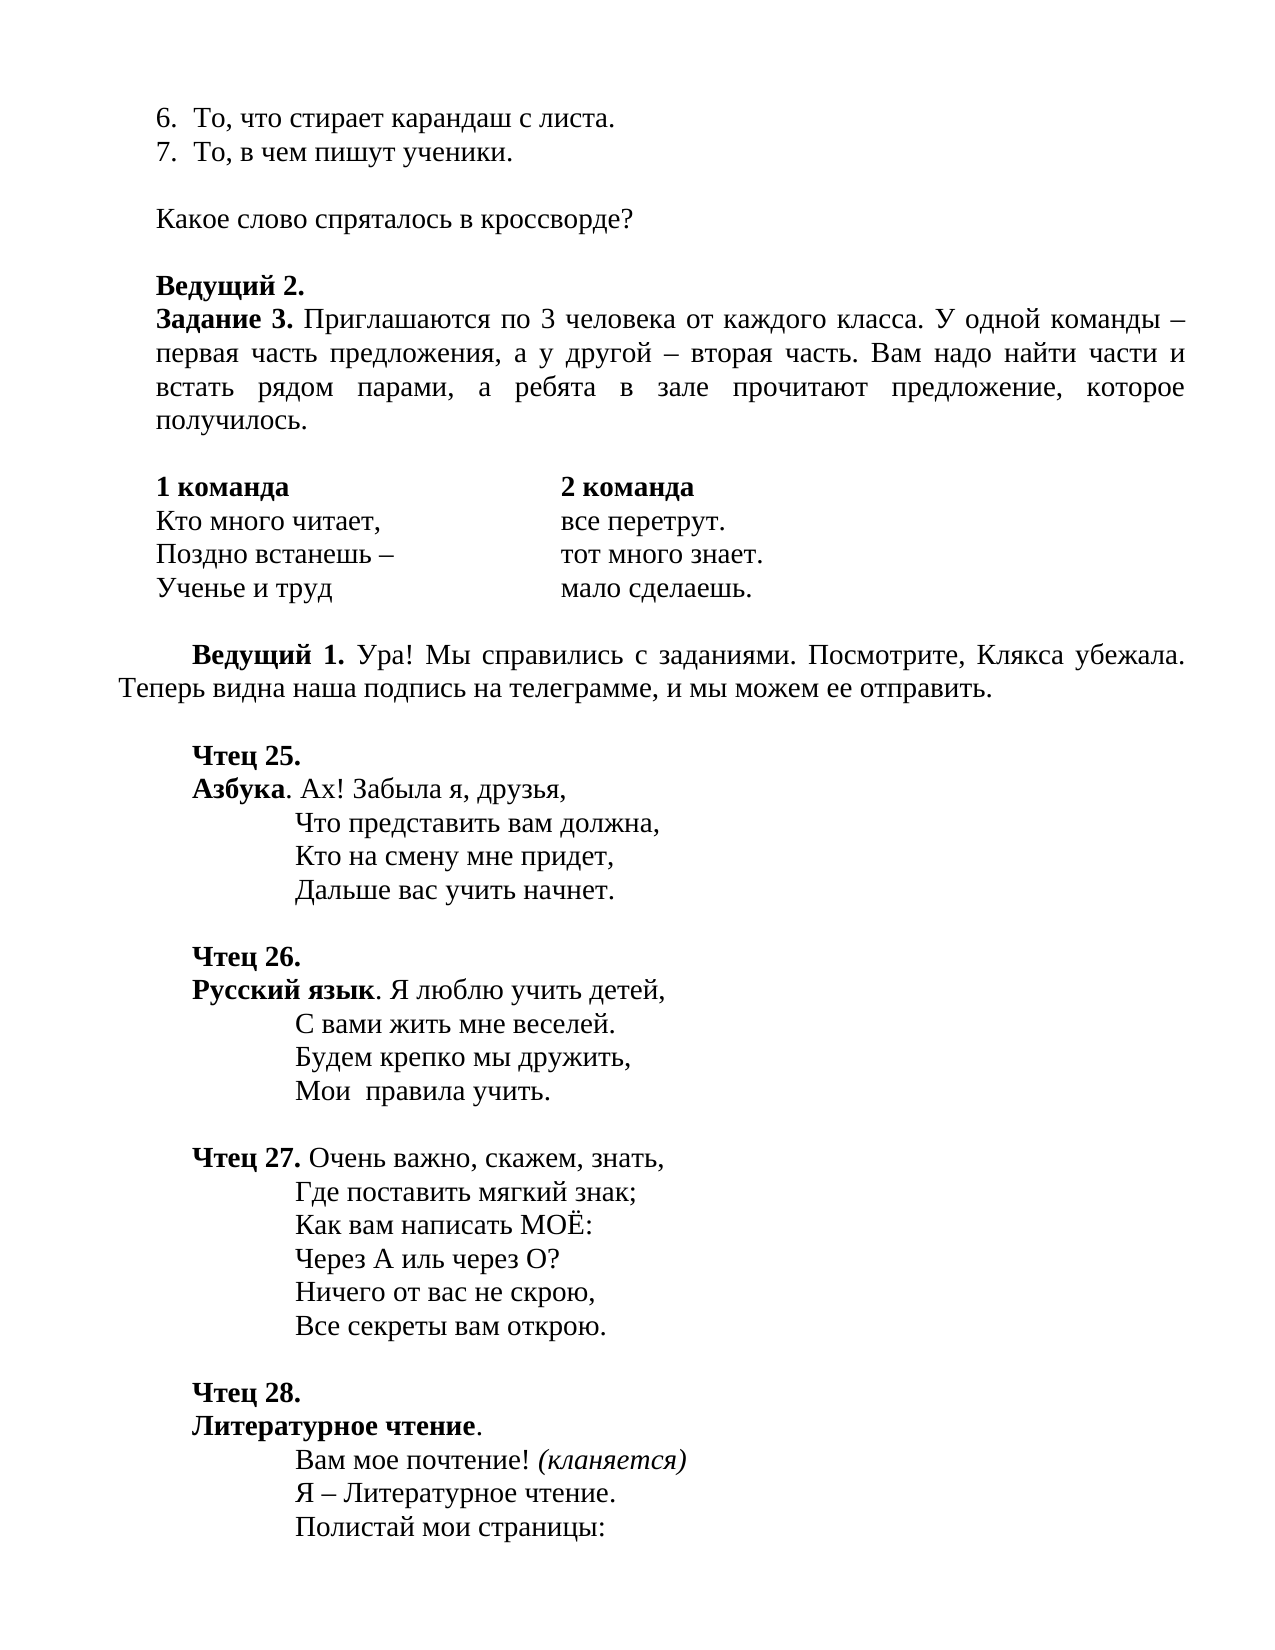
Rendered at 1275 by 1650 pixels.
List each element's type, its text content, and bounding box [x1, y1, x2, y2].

list То, в чем пишут ученики. [156, 134, 1186, 167]
text Какое слово спряталось в кроссворде? [156, 201, 1186, 234]
text 1 команда 2 команда [156, 469, 1186, 503]
text Как вам написать МОЁ: [118, 1207, 1186, 1241]
text Все секреты вам открою. [118, 1308, 1186, 1341]
text Я – Литературное чтение. [118, 1476, 1186, 1509]
text С вами жить мне веселей. [118, 1006, 1186, 1039]
text Кто на смену мне придет, [118, 838, 1186, 872]
text Будем крепко мы дружить, [118, 1039, 1186, 1073]
text Литературное чтение. [118, 1408, 1186, 1442]
text Поздно встанешь – тот много знает. [156, 536, 1186, 570]
text Чтец 26. [118, 939, 1186, 972]
text Дальше вас учить начнет. [118, 872, 1186, 905]
text Чтец 25. [118, 738, 1186, 771]
text Кто много читает, все перетрут. [156, 503, 1186, 536]
text Ученье и труд мало сделаешь. [156, 570, 1186, 603]
text Через А иль через О? [118, 1241, 1186, 1274]
text Что представить вам должна, [118, 805, 1186, 838]
text Азбука. Ах! Забыла я, друзья, [118, 771, 1186, 805]
text Чтец 27. Очень важно, скажем, знать, [118, 1140, 1186, 1174]
text Ничего от вас не скрою, [118, 1274, 1186, 1308]
text Где поставить мягкий знак; [118, 1174, 1186, 1207]
text Ведущий 2. [156, 268, 1186, 302]
text Мои правила учить. [118, 1073, 1186, 1107]
text Ведущий 1. Ура! Мы справились с заданиями. Посмотрите, Клякса убежала. Теперь видна наша подпись на телеграмме, и мы можем ее отправить. [118, 637, 1186, 704]
text Полистай мои страницы: [118, 1509, 1186, 1543]
text Задание 3. Приглашаются по 3 человека от каждого класса. У одной команды – первая часть предложения, а у другой – вторая часть. Вам надо найти части и встать рядом парами, а ребята в зале прочитают предложение, которое получилось. [156, 302, 1186, 436]
list То, что стирает карандаш с листа. [156, 100, 1186, 134]
text Чтец 28. [118, 1375, 1186, 1408]
text Русский язык. Я люблю учить детей, [118, 972, 1186, 1006]
text Вам мое почтение! (кланяется) [118, 1442, 1186, 1476]
